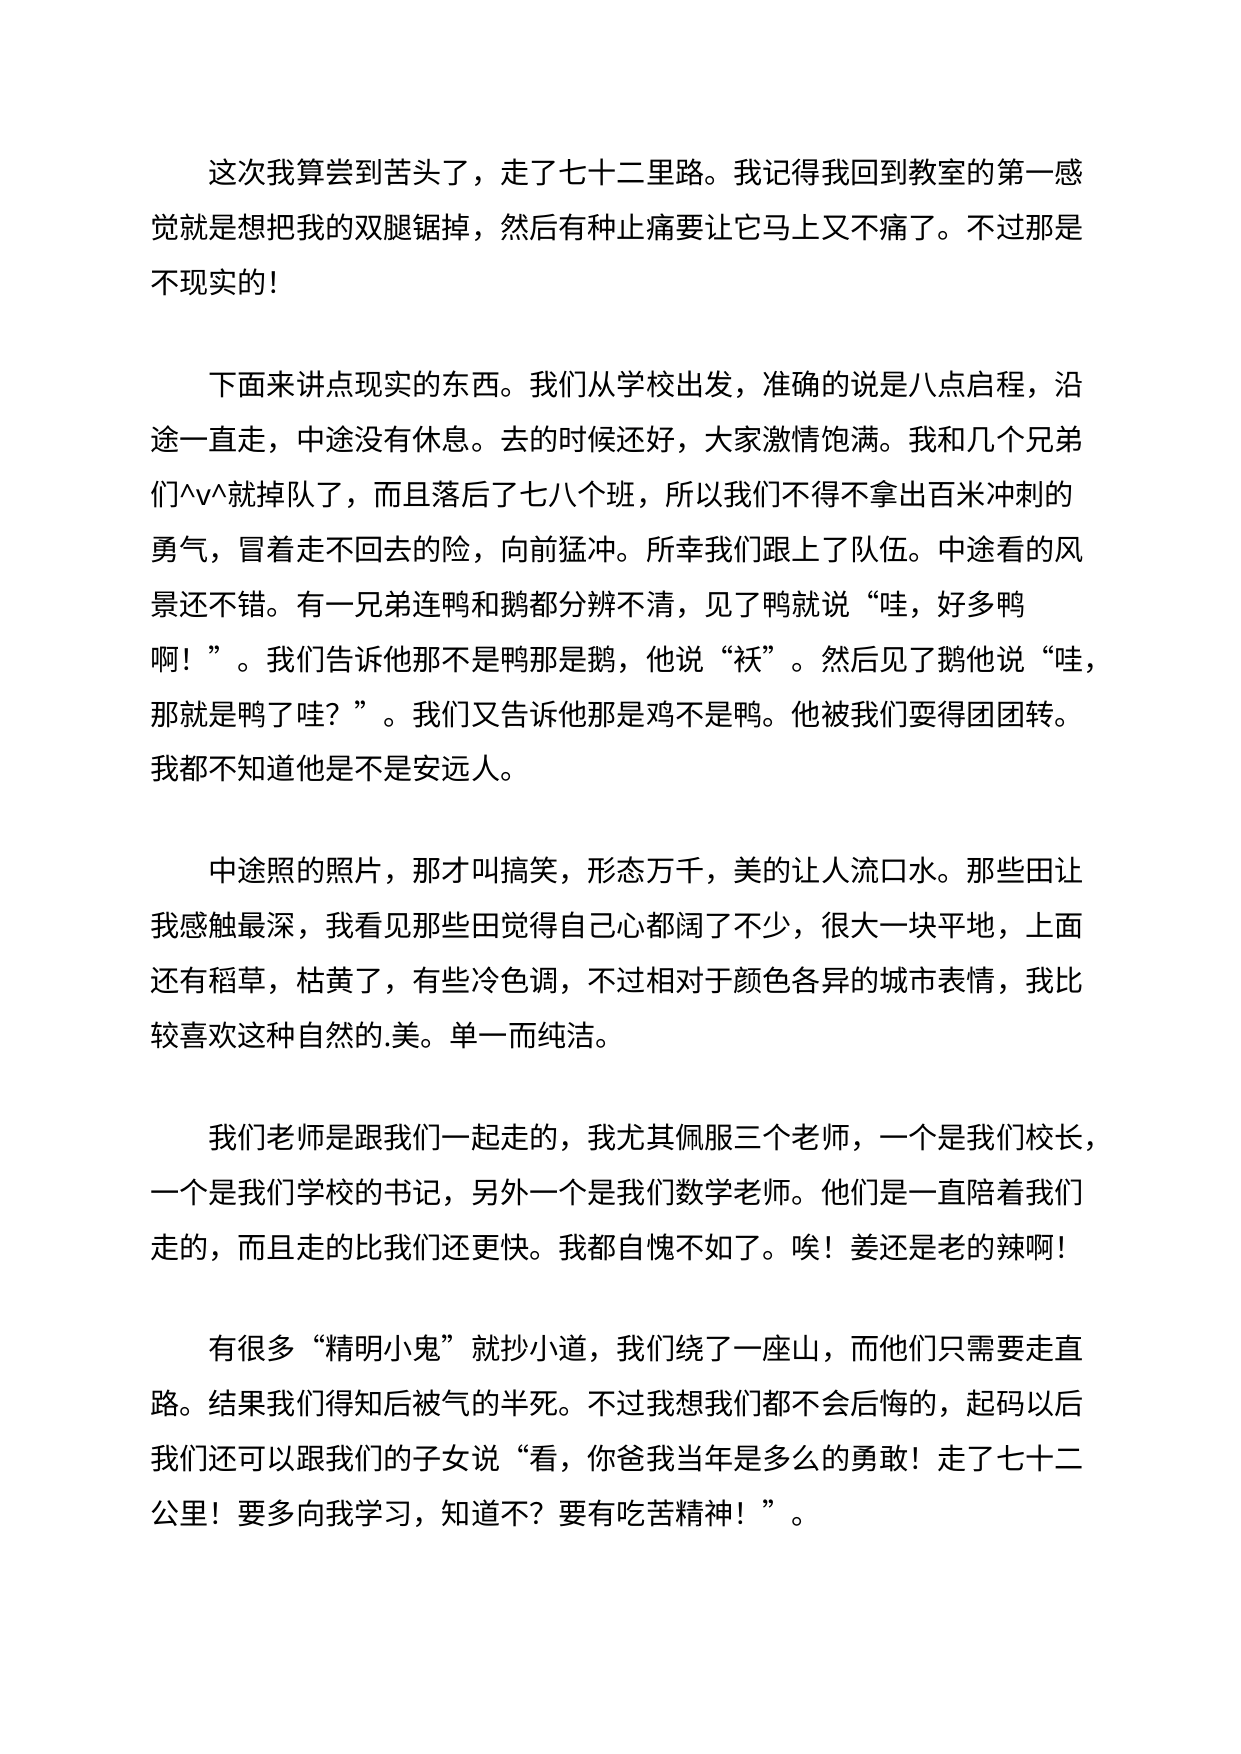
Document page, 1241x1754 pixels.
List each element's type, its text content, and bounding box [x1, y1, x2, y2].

text 有很多“精明小鬼”就抄小道，我们绕了一座山，而他们只需要走直路。结果我们得知后被气的半死。不过我想我们都不会后悔的，起码以后我们还可以跟我们的子女说“看，你爸我当年是多么的勇敢！走了七十二公里！要多向我学习，知道不？要有吃苦精神！”。 [150, 1326, 1090, 1533]
text 下面来讲点现实的东西。我们从学校出发，准确的说是八点启程，沿途一直走，中途没有休息。去的时候还好，大家激情饱满。我和几个兄弟们^v^就掉队了，而且落后了七八个班，所以我们不得不拿出百米冲刺的勇气，冒着走不回去的险，向前猛冲。所幸我们跟上了队伍。中途看的风景还不错。有一兄弟连鸭和鹅都分辨不清，见了鸭就说“哇，好多鸭啊！”。我们告诉他那不是鸭那是鹅，他说“袄”。然后见了鹅他说“哇，那就是鸭了哇？”。我们又告诉他那是鸡不是鸭。他被我们耍得团团转。我都不知道他是不是安远人。 [150, 362, 1090, 788]
text 这次我算尝到苦头了，走了七十二里路。我记得我回到教室的第一感觉就是想把我的双腿锯掉，然后有种止痛要让它马上又不痛了。不过那是不现实的！ [150, 150, 1090, 302]
text 我们老师是跟我们一起走的，我尤其佩服三个老师，一个是我们校长，一个是我们学校的书记，另外一个是我们数学老师。他们是一直陪着我们走的，而且走的比我们还更快。我都自愧不如了。唉！姜还是老的辣啊！ [150, 1114, 1090, 1266]
text 中途照的照片，那才叫搞笑，形态万千，美的让人流口水。那些田让我感触最深，我看见那些田觉得自己心都阔了不少，很大一块平地，上面还有稻草，枯黄了，有些冷色调，不过相对于颜色各异的城市表情，我比较喜欢这种自然的.美。单一而纯洁。 [150, 848, 1090, 1055]
